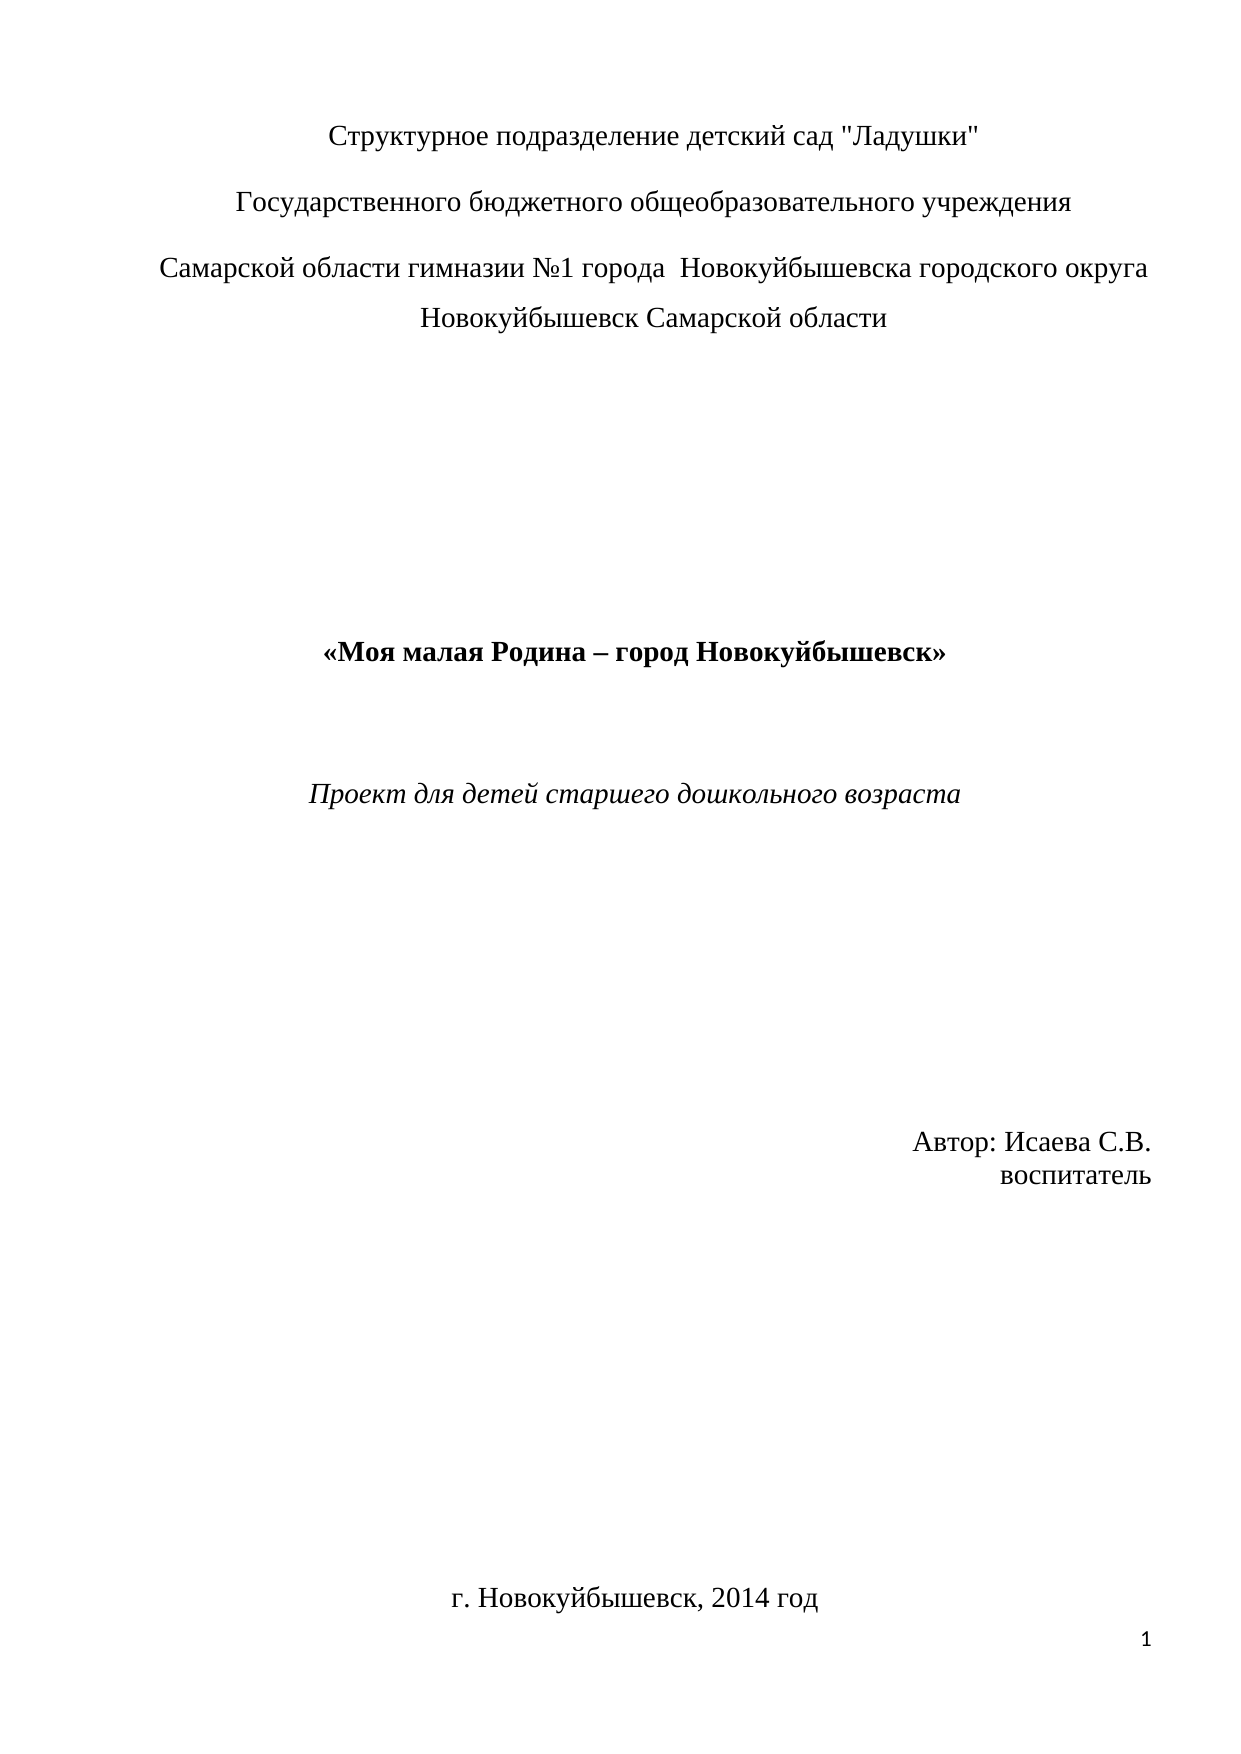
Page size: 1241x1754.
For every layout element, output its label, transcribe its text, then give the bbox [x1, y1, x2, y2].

text Структурное подразделение детский сад "Ладушки" [156, 118, 1152, 152]
text г. Новокуйбышевск, 2014 год [118, 1580, 1152, 1614]
text Автор: Исаева С.В. [118, 1124, 1152, 1157]
text воспитатель [118, 1157, 1152, 1191]
text Проект для детей старшего дошкольного возраста [118, 776, 1152, 810]
text Самарской области гимназии №1 города Новокуйбышевска городского округа Новокуйбышевск Самарской области [156, 250, 1152, 334]
text «Моя малая Родина – город Новокуйбышевск» [118, 634, 1152, 668]
text Государственного бюджетного общеобразовательного учреждения [156, 184, 1152, 218]
